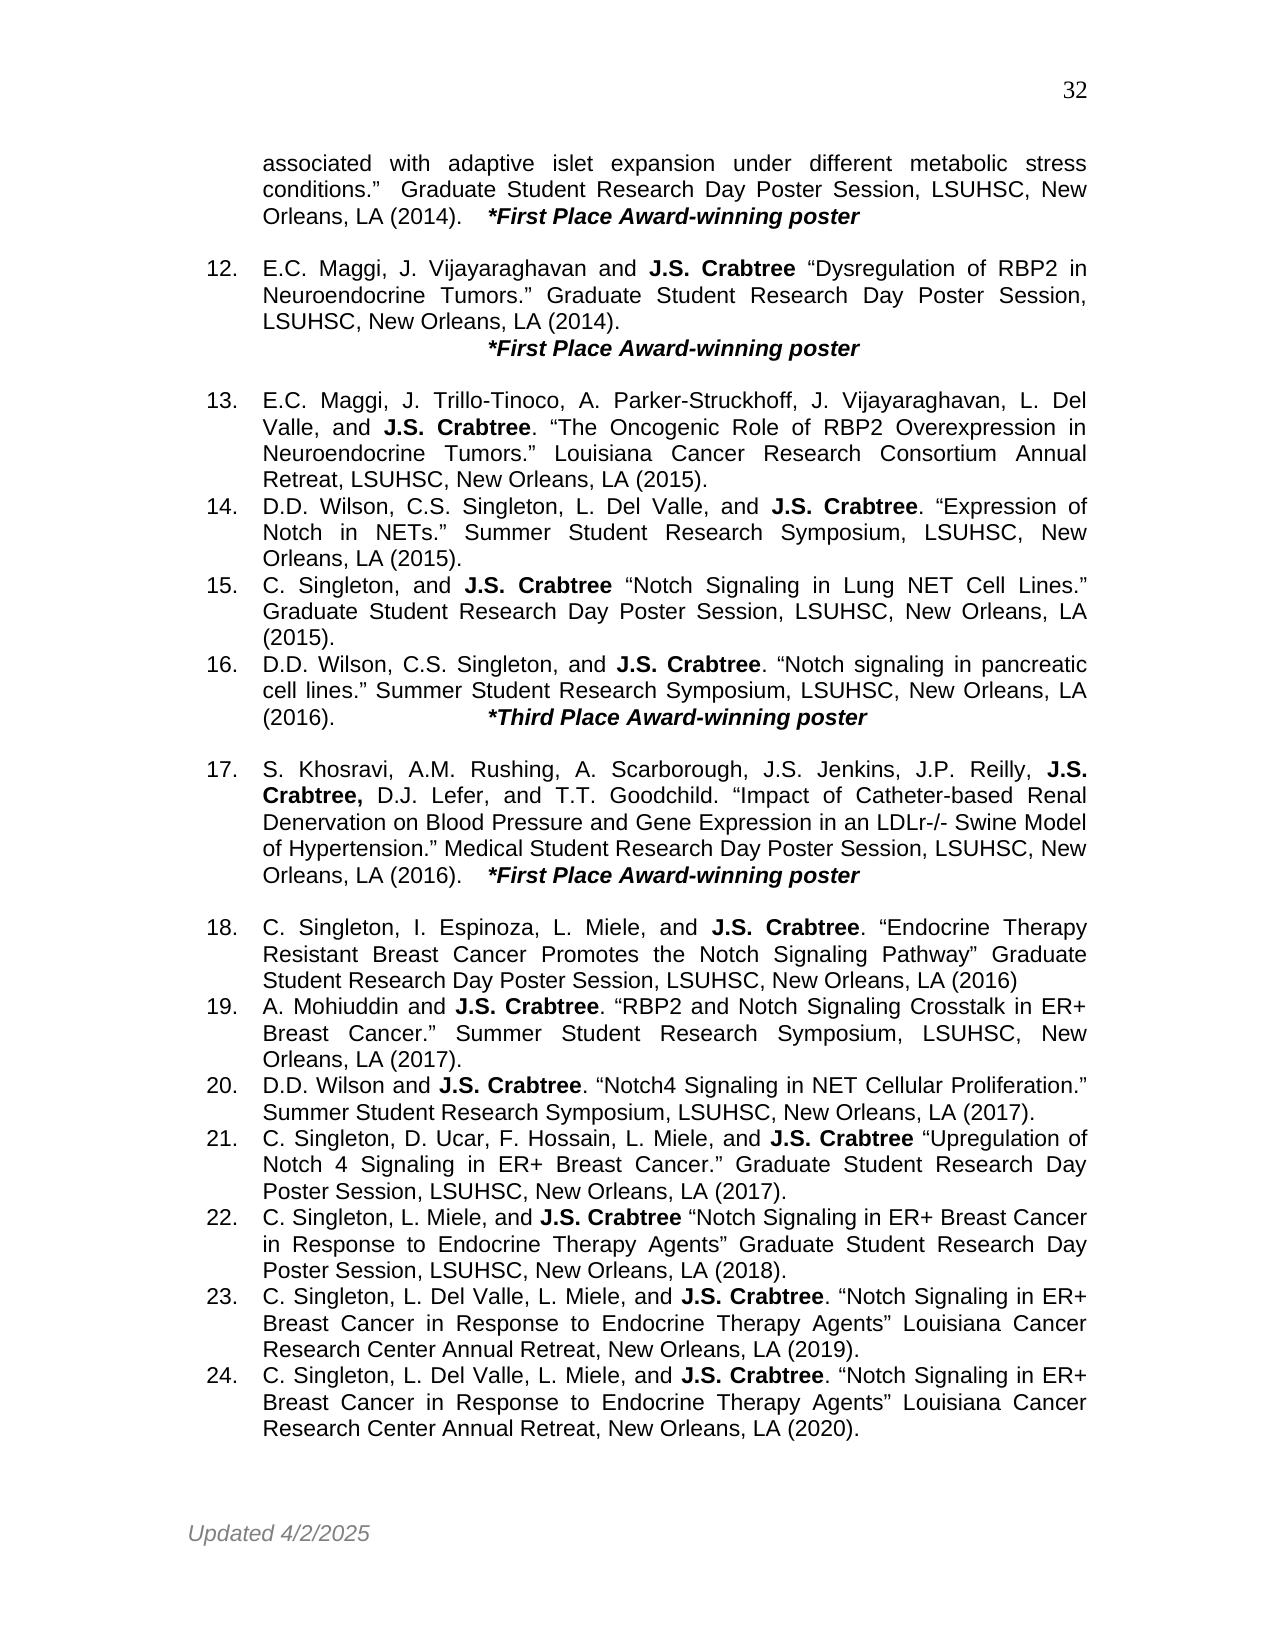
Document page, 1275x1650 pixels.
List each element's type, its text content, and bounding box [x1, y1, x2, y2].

list C. Singleton, L. Del Valle, L. Miele, and J.S. Crabtree. “Notch Signaling in ER+ Breast Cancer in Response to Endocrine Therapy Agents” Louisiana Cancer Research Center Annual Retreat, New Orleans, LA (2019). [206, 1283, 1087, 1362]
list D.D. Wilson, C.S. Singleton, and J.S. Crabtree. “Notch signaling in pancreatic cell lines.” Summer Student Research Symposium, LSUHSC, New Orleans, LA (2016). *Third Place Award-winning poster [206, 651, 1087, 730]
list E.C. Maggi, J. Trillo-Tinoco, A. Parker-Struckhoff, J. Vijayaraghavan, L. Del Valle, and J.S. Crabtree. “The Oncogenic Role of RBP2 Overexpression in Neuroendocrine Tumors.” Louisiana Cancer Research Consortium Annual Retreat, LSUHSC, New Orleans, LA (2015). [206, 387, 1087, 493]
text *First Place Award-winning poster [412, 334, 1087, 361]
list C. Singleton, and J.S. Crabtree “Notch Signaling in Lung NET Cell Lines.” Graduate Student Research Day Poster Session, LSUHSC, New Orleans, LA (2015). [206, 572, 1087, 651]
list C. Singleton, L. Miele, and J.S. Crabtree “Notch Signaling in ER+ Breast Cancer in Response to Endocrine Therapy Agents” Graduate Student Research Day Poster Session, LSUHSC, New Orleans, LA (2018). [206, 1204, 1087, 1283]
list C. Singleton, L. Del Valle, L. Miele, and J.S. Crabtree. “Notch Signaling in ER+ Breast Cancer in Response to Endocrine Therapy Agents” Louisiana Cancer Research Center Annual Retreat, New Orleans, LA (2020). [206, 1362, 1087, 1441]
list A. Mohiuddin and J.S. Crabtree. “RBP2 and Notch Signaling Crosstalk in ER+ Breast Cancer.” Summer Student Research Symposium, LSUHSC, New Orleans, LA (2017). [206, 993, 1087, 1072]
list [206, 150, 1087, 229]
list D.D. Wilson and J.S. Crabtree. “Notch4 Signaling in NET Cellular Proliferation.” Summer Student Research Symposium, LSUHSC, New Orleans, LA (2017). [206, 1072, 1087, 1125]
list C. Singleton, D. Ucar, F. Hossain, L. Miele, and J.S. Crabtree “Upregulation of Notch 4 Signaling in ER+ Breast Cancer.” Graduate Student Research Day Poster Session, LSUHSC, New Orleans, LA (2017). [206, 1125, 1087, 1204]
list C. Singleton, I. Espinoza, L. Miele, and J.S. Crabtree. “Endocrine Therapy Resistant Breast Cancer Promotes the Notch Signaling Pathway” Graduate Student Research Day Poster Session, LSUHSC, New Orleans, LA (2016) [206, 914, 1087, 993]
list E.C. Maggi, J. Vijayaraghavan and J.S. Crabtree “Dysregulation of RBP2 in Neuroendocrine Tumors.” Graduate Student Research Day Poster Session, LSUHSC, New Orleans, LA (2014). [206, 255, 1087, 334]
list S. Khosravi, A.M. Rushing, A. Scarborough, J.S. Jenkins, J.P. Reilly, J.S. Crabtree, D.J. Lefer, and T.T. Goodchild. “Impact of Catheter-based Renal Denervation on Blood Pressure and Gene Expression in an LDLr-/- Swine Model of Hypertension.” Medical Student Research Day Poster Session, LSUHSC, New Orleans, LA (2016). *First Place Award-winning poster [206, 756, 1087, 888]
list D.D. Wilson, C.S. Singleton, L. Del Valle, and J.S. Crabtree. “Expression of Notch in NETs.” Summer Student Research Symposium, LSUHSC, New Orleans, LA (2015). [206, 493, 1087, 572]
